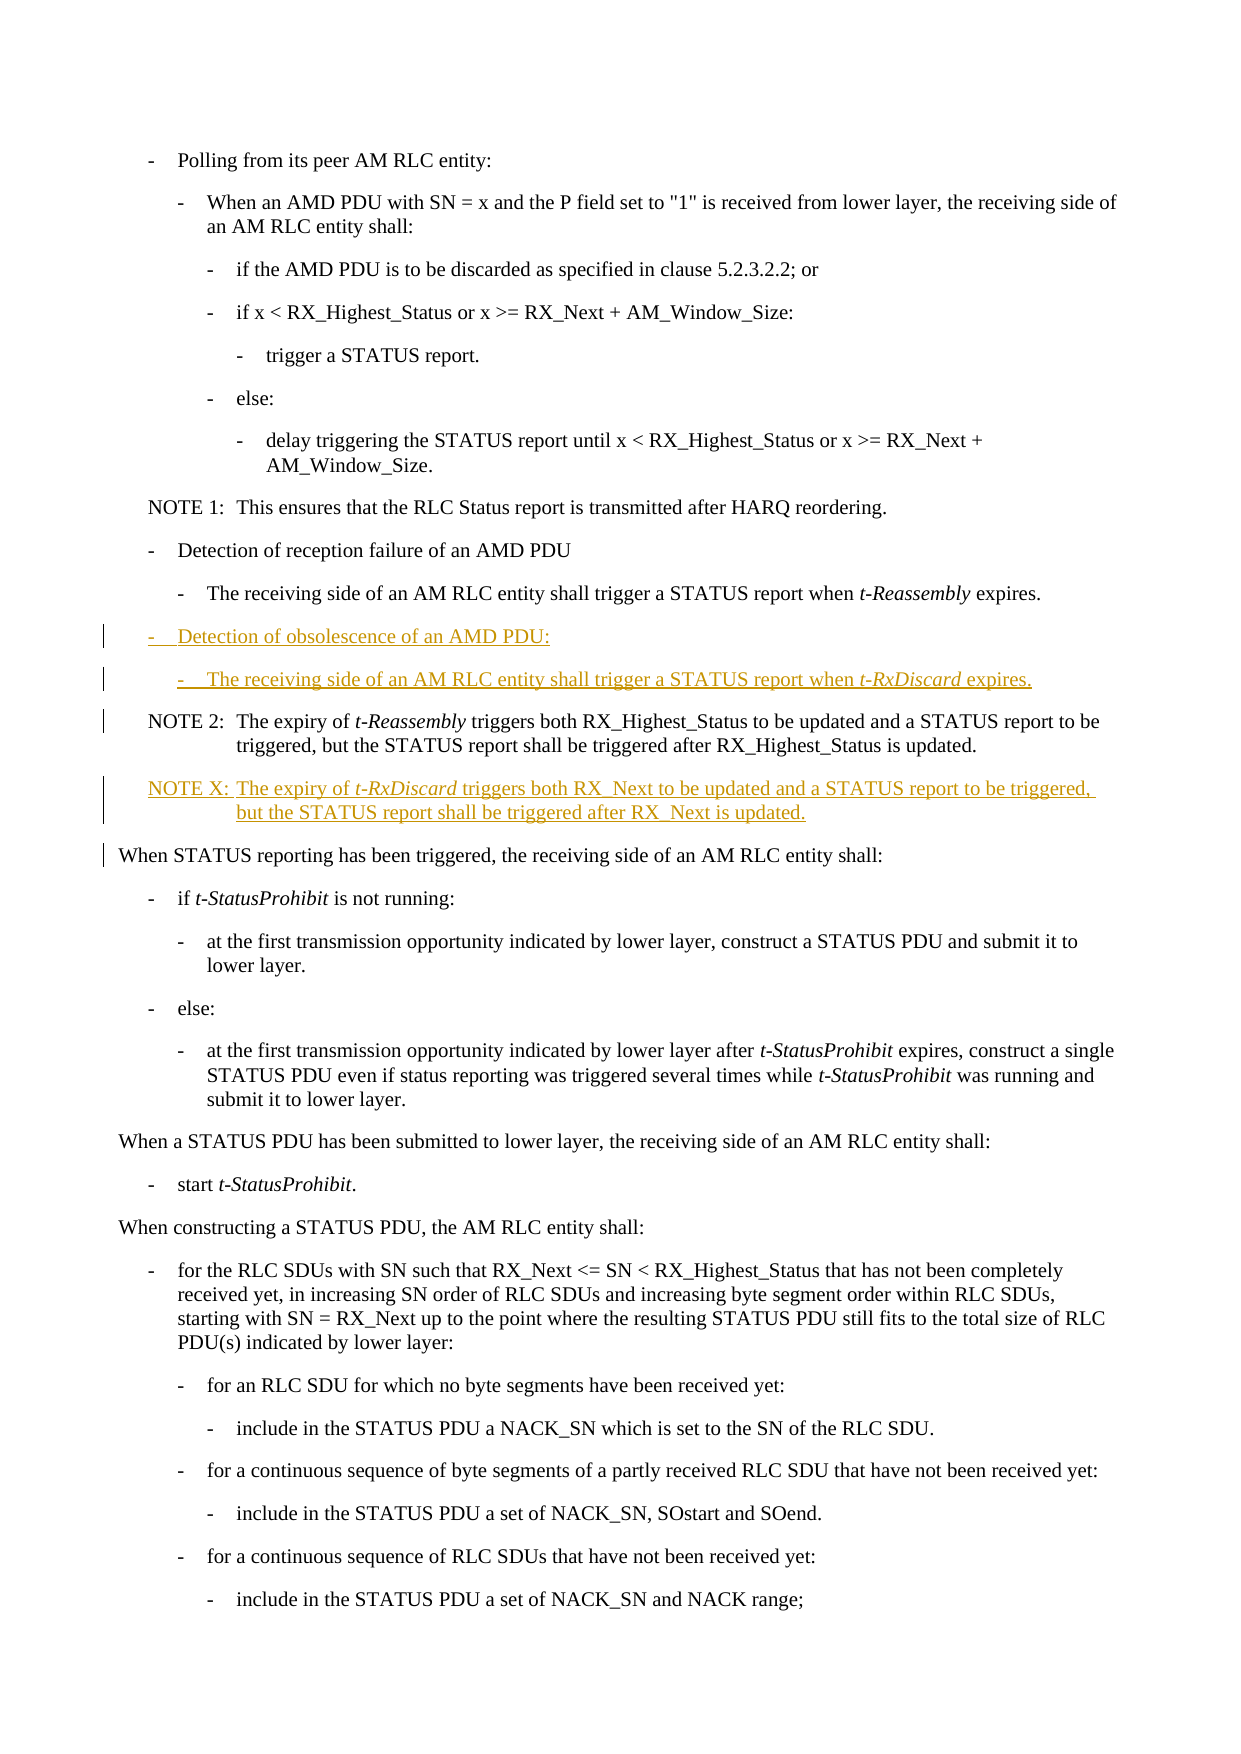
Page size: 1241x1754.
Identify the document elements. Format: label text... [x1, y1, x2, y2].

text When a STATUS PDU has been submitted to lower layer, the receiving side of an AM RLC entity shall: [118, 1129, 1122, 1153]
text - if the AMD PDU is to be discarded as specified in clause 5.2.3.2.2; or [207, 257, 1122, 281]
text - When an AMD PDU with SN = x and the P field set to "1" is received from lower layer, the receiving side of an AM RLC entity shall: [177, 190, 1122, 238]
text - for an RLC SDU for which no byte segments have been received yet: [177, 1373, 1122, 1397]
text - The receiving side of an AM RLC entity shall trigger a STATUS report when t-Reassembly expires. [177, 581, 1122, 605]
text When constructing a STATUS PDU, the AM RLC entity shall: [118, 1215, 1122, 1239]
text - for a continuous sequence of RLC SDUs that have not been received yet: [177, 1544, 1122, 1568]
text - if x < RX_Highest_Status or x >= RX_Next + AM_Window_Size: [207, 300, 1122, 324]
text - include in the STATUS PDU a set of NACK_SN and NACK range; [207, 1587, 1122, 1611]
text NOTE 1: This ensures that the RLC Status report is transmitted after HARQ reordering. [148, 495, 1122, 519]
text - at the first transmission opportunity indicated by lower layer after t-StatusProhibit expires, construct a single STATUS PDU even if status reporting was triggered several times while t-StatusProhibit was running and submit it to lower layer. [177, 1038, 1122, 1111]
text - delay triggering the STATUS report until x < RX_Highest_Status or x >= RX_Next + AM_Window_Size. [236, 428, 1122, 477]
text - for the RLC SDUs with SN such that RX_Next <= SN < RX_Highest_Status that has not been completely received yet, in increasing SN order of RLC SDUs and increasing byte segment order within RLC SDUs, starting with SN = RX_Next up to the point where the resulting STATUS PDU still fits to the total size of RLC PDU(s) indicated by lower layer: [148, 1258, 1122, 1354]
text - for a continuous sequence of byte segments of a partly received RLC SDU that have not been received yet: [177, 1458, 1122, 1482]
text - if t-StatusProhibit is not running: [148, 886, 1122, 910]
text - include in the STATUS PDU a set of NACK_SN, SOstart and SOend. [207, 1501, 1122, 1525]
text - start t-StatusProhibit. [148, 1172, 1122, 1196]
text NOTE 2: The expiry of t-Reassembly triggers both RX_Highest_Status to be updated and a STATUS report to be triggered, but the STATUS report shall be triggered after RX_Highest_Status is updated. [148, 709, 1122, 757]
text - Detection of reception failure of an AMD PDU [148, 538, 1122, 562]
text - include in the STATUS PDU a NACK_SN which is set to the SN of the RLC SDU. [207, 1416, 1122, 1440]
text - Polling from its peer AM RLC entity: [148, 147, 1122, 172]
text When STATUS reporting has been triggered, the receiving side of an AM RLC entity shall: [118, 843, 1122, 867]
text - at the first transmission opportunity indicated by lower layer, construct a STATUS PDU and submit it to lower layer. [177, 929, 1122, 977]
text - trigger a STATUS report. [236, 343, 1122, 367]
text - else: [148, 996, 1122, 1020]
text - else: [207, 386, 1122, 410]
